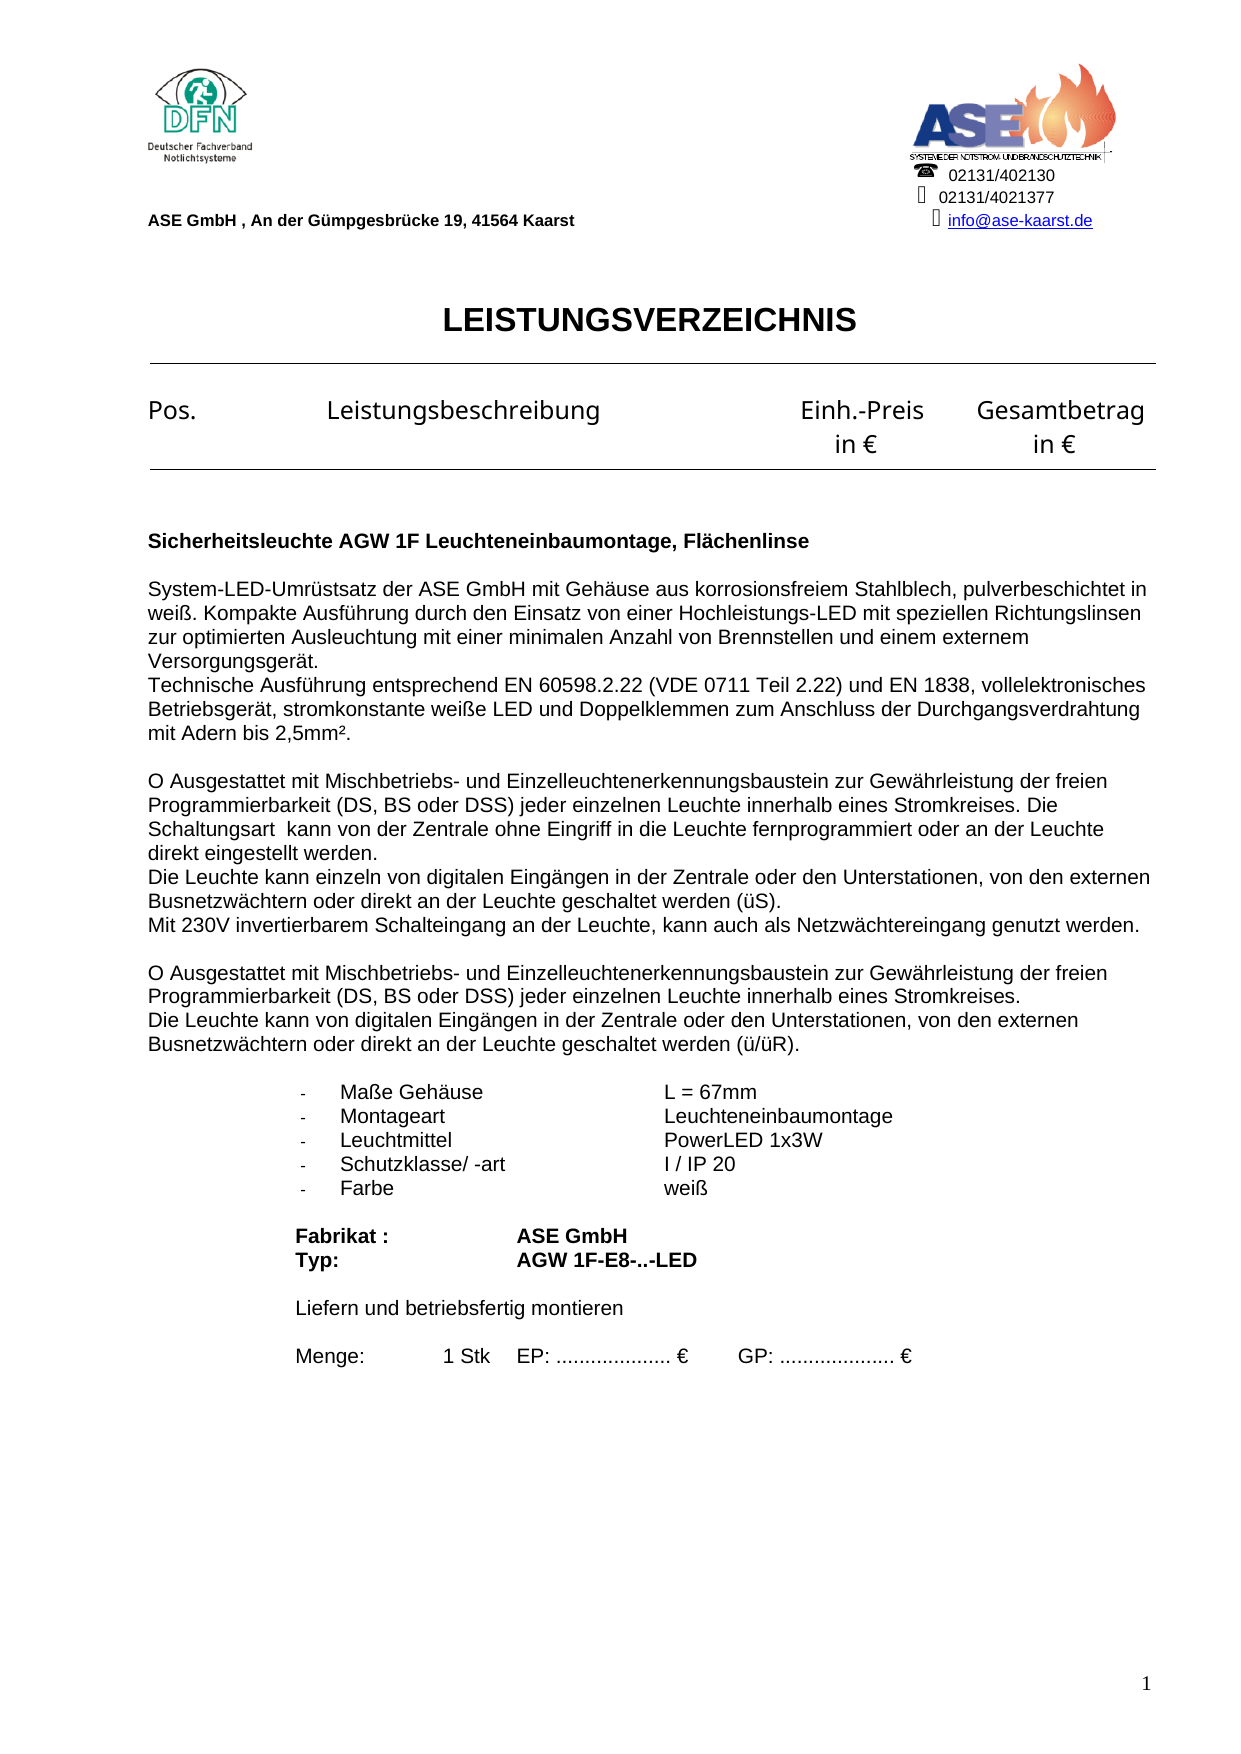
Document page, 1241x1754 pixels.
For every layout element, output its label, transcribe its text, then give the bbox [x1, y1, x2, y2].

text Mit 230V invertierbarem Schalteingang an der Leuchte, kann auch als Netzwächtereingang genutzt werden. [148, 912, 1152, 936]
text O Ausgestattet mit Mischbetriebs- und Einzelleuchtenerkennungsbaustein zur Gewährleistung der freien Programmierbarkeit (DS, BS oder DSS) jeder einzelnen Leuchte innerhalb eines Stromkreises. Die Schaltungsart kann von der Zentrale ohne Eingriff in die Leuchte fernprogrammiert oder an der Leuchte direkt eingestellt werden. [148, 769, 1152, 864]
text Die Leuchte kann von digitalen Eingängen in der Zentrale oder den Unterstationen, von den externen Busnetzwächtern oder direkt an der Leuchte geschaltet werden (ü/üR). [148, 1008, 1152, 1056]
list Montageart Leuchteneinbaumontage [300, 1104, 1152, 1128]
text Typ: AGW 1F-E8-..-LED [221, 1248, 1152, 1272]
text System-LED-Umrüstsatz der ASE GmbH mit Gehäuse aus korrosionsfreiem Stahlblech, pulverbeschichtet in weiß. Kompakte Ausführung durch den Einsatz von einer Hochleistungs-LED mit speziellen Richtungslinsen zur optimierten Ausleuchtung mit einer minimalen Anzahl von Brennstellen und einem externem Versorgungsgerät. [148, 577, 1152, 673]
text Liefern und betriebsfertig montieren [221, 1296, 1152, 1320]
list Farbe weiß [300, 1176, 1152, 1200]
text Die Leuchte kann einzeln von digitalen Eingängen in der Zentrale oder den Unterstationen, von den externen Busnetzwächtern oder direkt an der Leuchte geschaltet werden (üS). [148, 864, 1152, 912]
list Maße Gehäuse L = 67mm [300, 1080, 1152, 1104]
list Leuchtmittel PowerLED 1x3W [300, 1128, 1152, 1152]
text Menge: 1 Stk EP: .................... € GP: .................... € [221, 1344, 1152, 1368]
text Sicherheitsleuchte AGW 1F Leuchteneinbaumontage, Flächenlinse [148, 529, 1122, 553]
subtitle Pos. Leistungsbeschreibung Einh.-Preis Gesamtbetrag in € in € [148, 393, 1152, 461]
text Technische Ausführung entsprechend EN 60598.2.22 (VDE 0711 Teil 2.22) und EN 1838, vollelektronisches Betriebsgerät, stromkonstante weiße LED und Doppelklemmen zum Anschluss der Durchgangsverdrahtung mit Adern bis 2,5mm². [148, 673, 1152, 745]
subtitle LEISTUNGSVERZEICHNIS [148, 300, 1152, 338]
list Schutzklasse/ -art I / IP 20 [300, 1152, 1152, 1176]
text O Ausgestattet mit Mischbetriebs- und Einzelleuchtenerkennungsbaustein zur Gewährleistung der freien Programmierbarkeit (DS, BS oder DSS) jeder einzelnen Leuchte innerhalb eines Stromkreises. [148, 960, 1152, 1008]
text Fabrikat : ASE GmbH [221, 1224, 1152, 1248]
